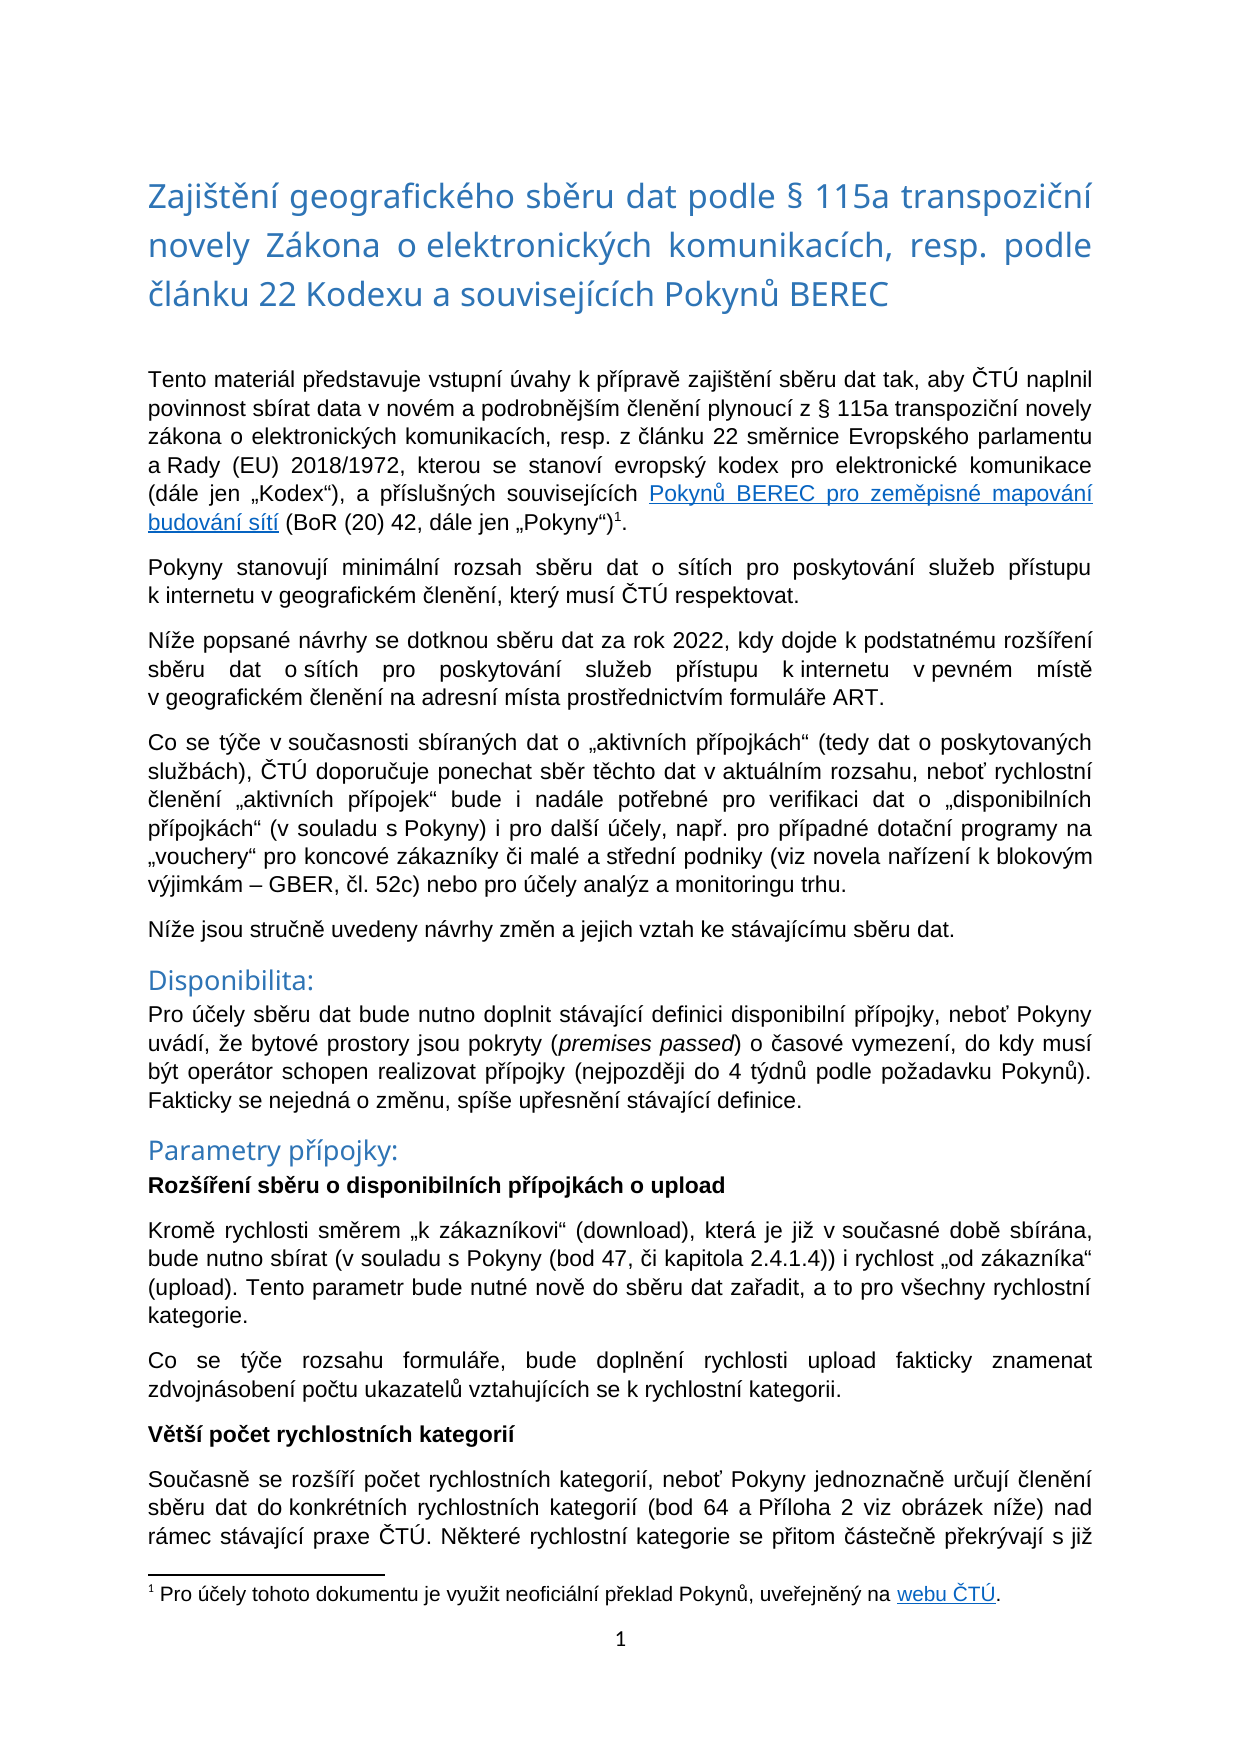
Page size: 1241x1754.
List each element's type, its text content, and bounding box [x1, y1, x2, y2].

subtitle Zajištění geografického sběru dat podle § 115a transpoziční novely Zákona o elektronických komunikacích, resp. podle článku 22 Kodexu a souvisejících Pokynů BEREC [148, 173, 1093, 316]
text Níže jsou stručně uvedeny návrhy změn a jejich vztah ke stávajícímu sběru dat. [148, 916, 1093, 943]
text Pro účely sběru dat bude nutno doplnit stávající definici disponibilní přípojky, neboť Pokyny uvádí, že bytové prostory jsou pokryty (premises passed) o časové vymezení, do kdy musí být operátor schopen realizovat přípojky (nejpozději do 4 týdnů podle požadavku Pokynů). Fakticky se nejedná o změnu, spíše upřesnění stávající definice. [148, 1001, 1093, 1113]
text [148, 1466, 1093, 1549]
text Co se týče rozsahu formuláře, bude doplnění rychlosti upload fakticky znamenat zdvojnásobení počtu ukazatelů vztahujících se k rychlostní kategorii. [148, 1347, 1093, 1402]
text Větší počet rychlostních kategorií [148, 1421, 1093, 1447]
subtitle Parametry přípojky: [148, 1132, 1093, 1169]
text Co se týče v současnosti sbíraných dat o „aktivních přípojkách“ (tedy dat o poskytovaných službách), ČTÚ doporučuje ponechat sběr těchto dat v aktuálním rozsahu, neboť rychlostní členění „aktivních přípojek“ bude i nadále potřebné pro verifikaci dat o „disponibilních přípojkách“ (v souladu s Pokyny) i pro další účely, např. pro případné dotační programy na „vouchery“ pro koncové zákazníky či malé a střední podniky (viz novela nařízení k blokovým výjimkám – GBER, čl. 52c) nebo pro účely analýz a monitoringu trhu. [148, 729, 1093, 898]
subtitle Disponibilita: [148, 962, 1093, 998]
text Kromě rychlosti směrem „k zákazníkovi“ (download), která je již v současné době sbírána, bude nutno sbírat (v souladu s Pokyny (bod 47, či kapitola 2.4.1.4)) i rychlost „od zákazníka“ (upload). Tento parametr bude nutné nově do sběru dat zařadit, a to pro všechny rychlostní kategorie. [148, 1217, 1093, 1328]
text Rozšíření sběru o disponibilních přípojkách o upload [148, 1172, 1093, 1198]
text Pokyny stanovují minimální rozsah sběru dat o sítích pro poskytování služeb přístupu k internetu v geografickém členění, který musí ČTÚ respektovat. [148, 554, 1093, 608]
text Níže popsané návrhy se dotknou sběru dat za rok 2022, kdy dojde k podstatnému rozšíření sběru dat o sítích pro poskytování služeb přístupu k internetu v pevném místě v geografickém členění na adresní místa prostřednictvím formuláře ART. [148, 627, 1093, 710]
text Tento materiál představuje vstupní úvahy k přípravě zajištění sběru dat tak, aby ČTÚ naplnil povinnost sbírat data v novém a podrobnějším členění plynoucí z § 115a transpoziční novely zákona o elektronických komunikacích, resp. z článku 22 směrnice Evropského parlamentu a Rady (EU) 2018/1972, kterou se stanoví evropský kodex pro elektronické komunikace (dále jen „Kodex“), a příslušných souvisejících Pokynů BEREC pro zeměpisné mapování budování sítí (BoR (20) 42, dále jen „Pokyny“). [148, 366, 1093, 535]
